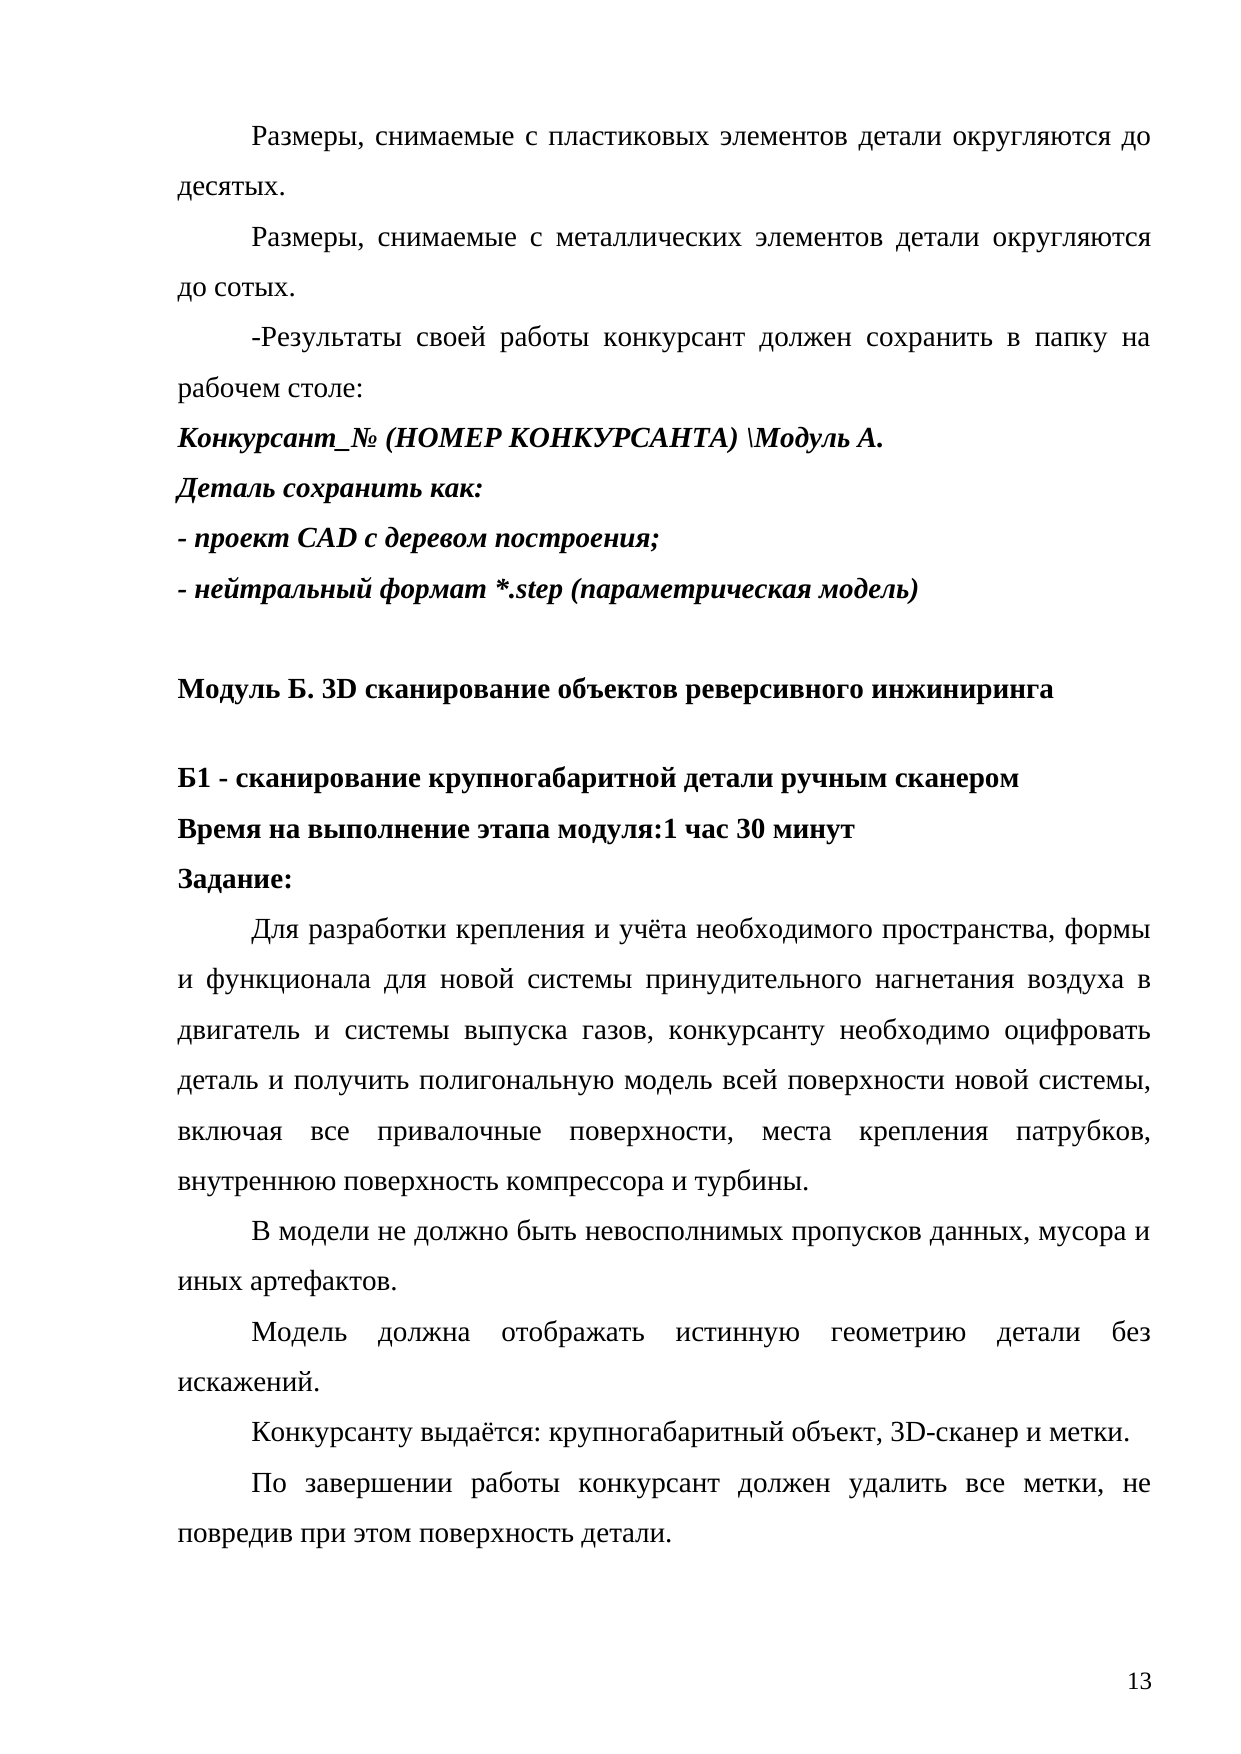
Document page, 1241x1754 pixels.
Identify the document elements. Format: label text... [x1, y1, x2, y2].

text Модель должна отображать истинную геометрию детали без искажений. [177, 1314, 1152, 1398]
text Размеры, снимаемые с металлических элементов детали округляются до сотых. [177, 219, 1152, 303]
text Конкурсанту выдаётся: крупногабаритный объект, 3D-сканер и метки. [177, 1414, 1152, 1448]
text Для разработки крепления и учёта необходимого пространства, формы и функционала для новой системы принудительного нагнетания воздуха в двигатель и системы выпуска газов, конкурсанту необходимо оцифровать деталь и получить полигональную модель всей поверхности новой системы, включая все привалочные поверхности, места крепления патрубков, внутреннюю поверхность компрессора и турбины. [177, 911, 1152, 1196]
text Задание: [177, 861, 1152, 894]
text -Результаты своей работы конкурсант должен сохранить в папку на рабочем столе: [177, 319, 1152, 403]
text Размеры, снимаемые с пластиковых элементов детали округляются до десятых. [177, 118, 1152, 202]
text Б1 - сканирование крупногабаритной детали ручным сканером [177, 760, 1152, 794]
list Конкурсант_№ (НОМЕР КОНКУРСАНТА) \Модуль А. [177, 420, 1152, 453]
text Деталь сохранить как: [177, 470, 1152, 504]
list - нейтральный формат *.step (параметрическая модель) [177, 571, 1152, 604]
text По завершении работы конкурсант должен удалить все метки, не повредив при этом поверхность детали. [177, 1465, 1152, 1549]
text Время на выполнение этапа модуля:1 час 30 минут [177, 811, 1152, 844]
text В модели не должно быть невосполнимых пропусков данных, мусора и иных артефактов. [177, 1213, 1152, 1297]
text - проект CAD с деревом построения; [177, 521, 1152, 554]
text Модуль Б. 3D сканирование объектов реверсивного инжиниринга [177, 672, 1152, 705]
